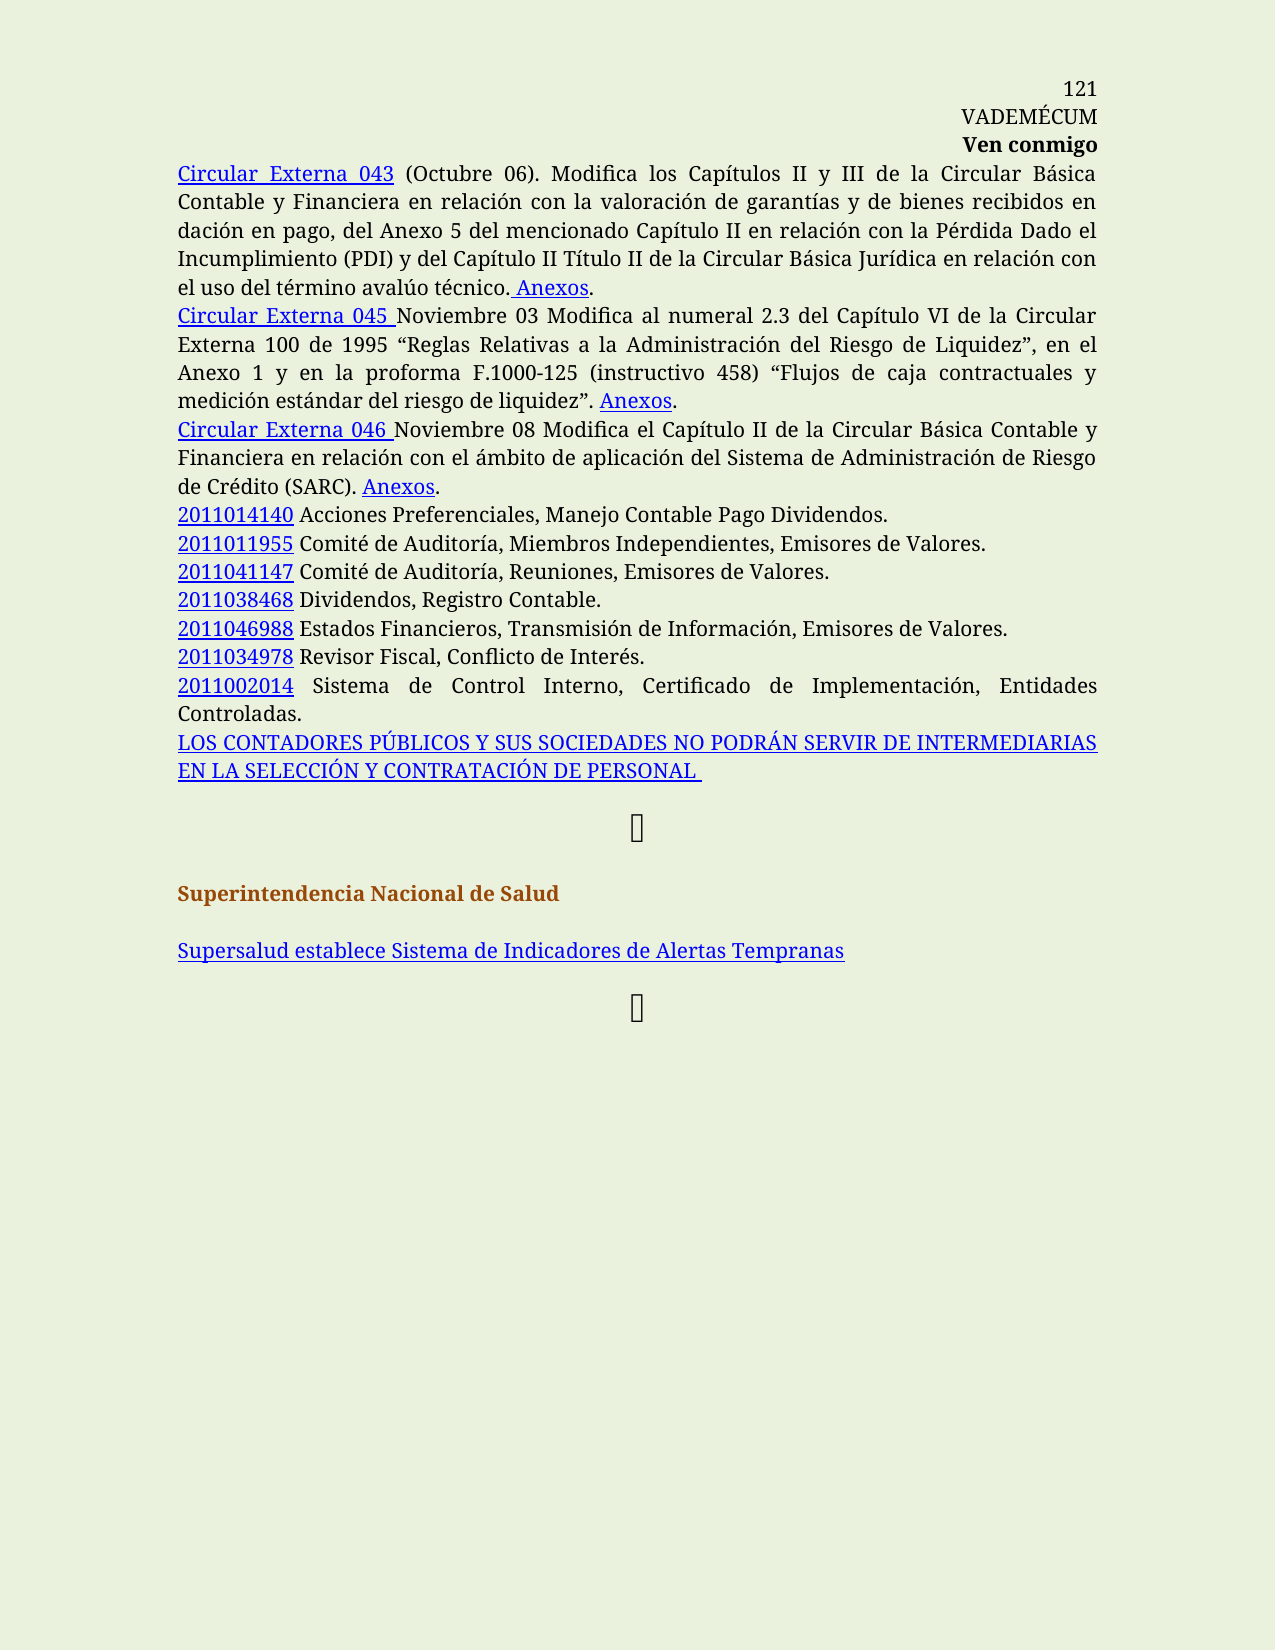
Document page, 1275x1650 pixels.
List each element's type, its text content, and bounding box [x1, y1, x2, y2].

text 2011034978 Revisor Fiscal, Conflicto de Interés. [177, 642, 1098, 671]
text 2011002014 Sistema de Control Interno, Certificado de Implementación, Entidades Controladas. [177, 671, 1098, 728]
text Circular Externa 046 Noviembre 08 Modifica el Capítulo II de la Circular Básica Contable y Financiera en relación con el ámbito de aplicación del Sistema de Administración de Riesgo de Crédito (SARC). Anexos. [177, 415, 1098, 500]
text 2011014140 Acciones Preferenciales, Manejo Contable Pago Dividendos. [177, 500, 1098, 529]
text Superintendencia Nacional de Salud [177, 879, 1098, 908]
text 2011041147 Comité de Auditoría, Reuniones, Emisores de Valores. [177, 557, 1098, 586]
text Supersalud establece Sistema de Indicadores de Alertas Tempranas [177, 936, 1098, 965]
text 2011011955 Comité de Auditoría, Miembros Independientes, Emisores de Valores. [177, 529, 1098, 557]
text 2011046988 Estados Financieros, Transmisión de Información, Emisores de Valores. [177, 614, 1098, 642]
text Circular Externa 045 Noviembre 03 Modifica al numeral 2.3 del Capítulo VI de la Circular Externa 100 de 1995 “Reglas Relativas a la Administración del Riesgo de Liquidez”, en el Anexo 1 y en la proforma F.1000-125 (instructivo 458) “Flujos de caja contractuales y medición estándar del riesgo de liquidez”. Anexos. [177, 301, 1098, 415]
text LOS CONTADORES PÚBLICOS Y SUS SOCIEDADES NO PODRÁN SERVIR DE INTERMEDIARIAS EN LA SELECCIÓN Y CONTRATACIÓN DE PERSONAL [177, 728, 1098, 752]
text Circular Externa 043 (Octubre 06). Modifica los Capítulos II y III de la Circular Básica Contable y Financiera en relación con la valoración de garantías y de bienes recibidos en dación en pago, del Anexo 5 del mencionado Capítulo II en relación con la Pérdida Dado el Incumplimiento (PDI) y del Capítulo II Título II de la Circular Básica Jurídica en relación con el uso del término avalúo técnico. Anexos. [177, 159, 1098, 301]
text 2011038468 Dividendos, Registro Contable. [177, 586, 1098, 614]
text LOS CONTADORES PÚBLICOS Y SUS SOCIEDADES NO PODRÁN SERVIR DE INTERMEDIARIAS EN LA SELECCIÓN Y CONTRATACIÓN DE PERSONAL [177, 753, 1098, 785]
